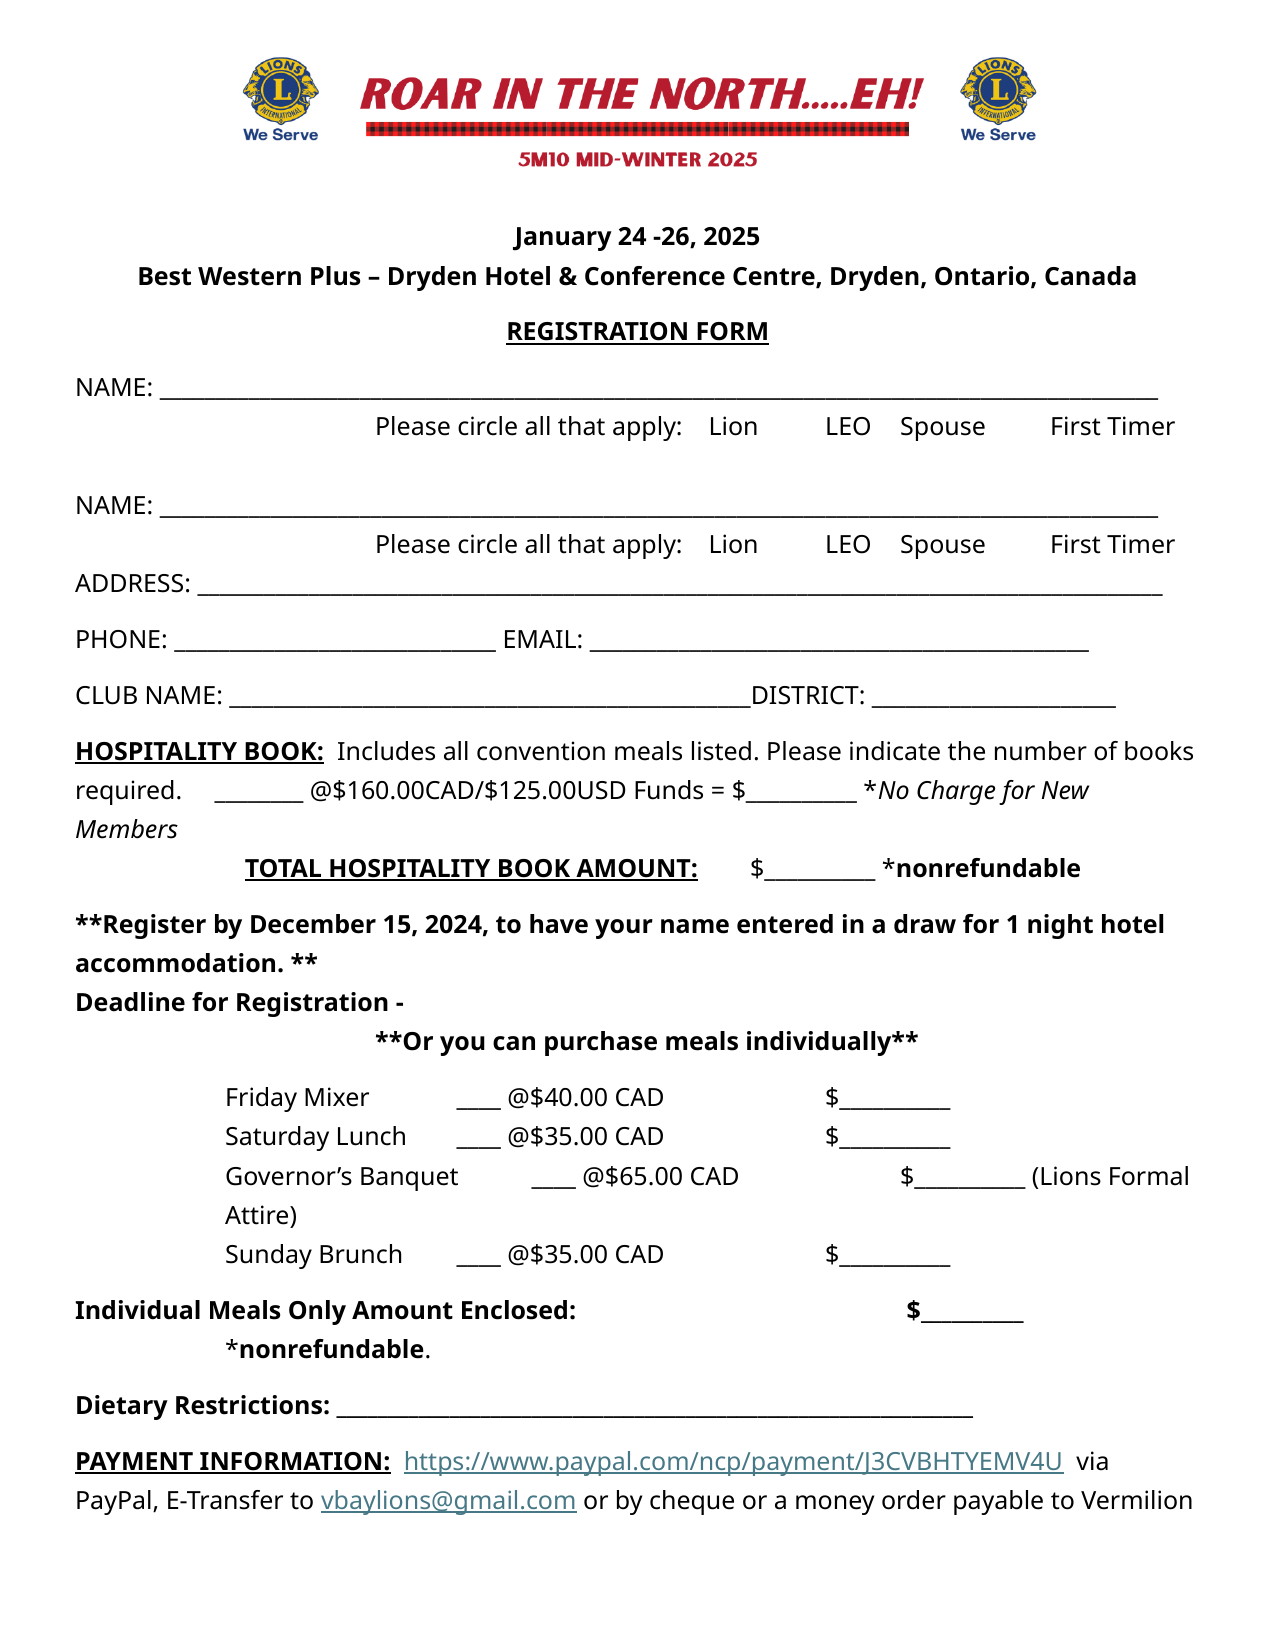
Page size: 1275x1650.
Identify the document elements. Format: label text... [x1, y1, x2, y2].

text **Register by December 15, 2024, to have your name entered in a draw for 1 night hotel accommodation. ** Deadline for Registration - **Or you can purchase meals individually** [75, 906, 1200, 1058]
text PHONE: _____________________________ EMAIL: _____________________________________________ [75, 621, 1200, 656]
text REGISTRATION FORM [75, 314, 1200, 348]
text January 24 -26, 2025 Best Western Plus – Dryden Hotel & Conference Centre, Dryden, Ontario, Canada [75, 219, 1200, 292]
text CLUB NAME: _______________________________________________DISTRICT: ______________________ [75, 677, 1200, 711]
picture [158, 30, 1117, 198]
text Dietary Restrictions: ______________________________________________________________ [75, 1387, 1200, 1421]
text HOSPITALITY BOOK: Includes all convention meals listed. Please indicate the number of books required. ________ @$160.00CAD/$125.00USD Funds = $__________ *No Charge for New Members TOTAL HOSPITALITY BOOK AMOUNT: $__________ *nonrefundable [75, 733, 1200, 885]
text Friday Mixer ____ @$40.00 CAD $__________ Saturday Lunch ____ @$35.00 CAD $__________ Governor’s Banquet ____ @$65.00 CAD $__________ (Lions Formal Attire) Sunday Brunch ____ @$35.00 CAD $__________ [225, 1080, 1200, 1271]
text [75, 1443, 1200, 1516]
text NAME: __________________________________________________________________________________________ Please circle all that apply: Lion LEO Spouse First Timer NAME: __________________________________________________________________________________________ Please circle all that apply: Lion LEO Spouse First Timer ADDRESS: _______________________________________________________________________________________ [75, 370, 1200, 600]
text Individual Meals Only Amount Enclosed: $__________ *nonrefundable. [75, 1292, 1200, 1366]
